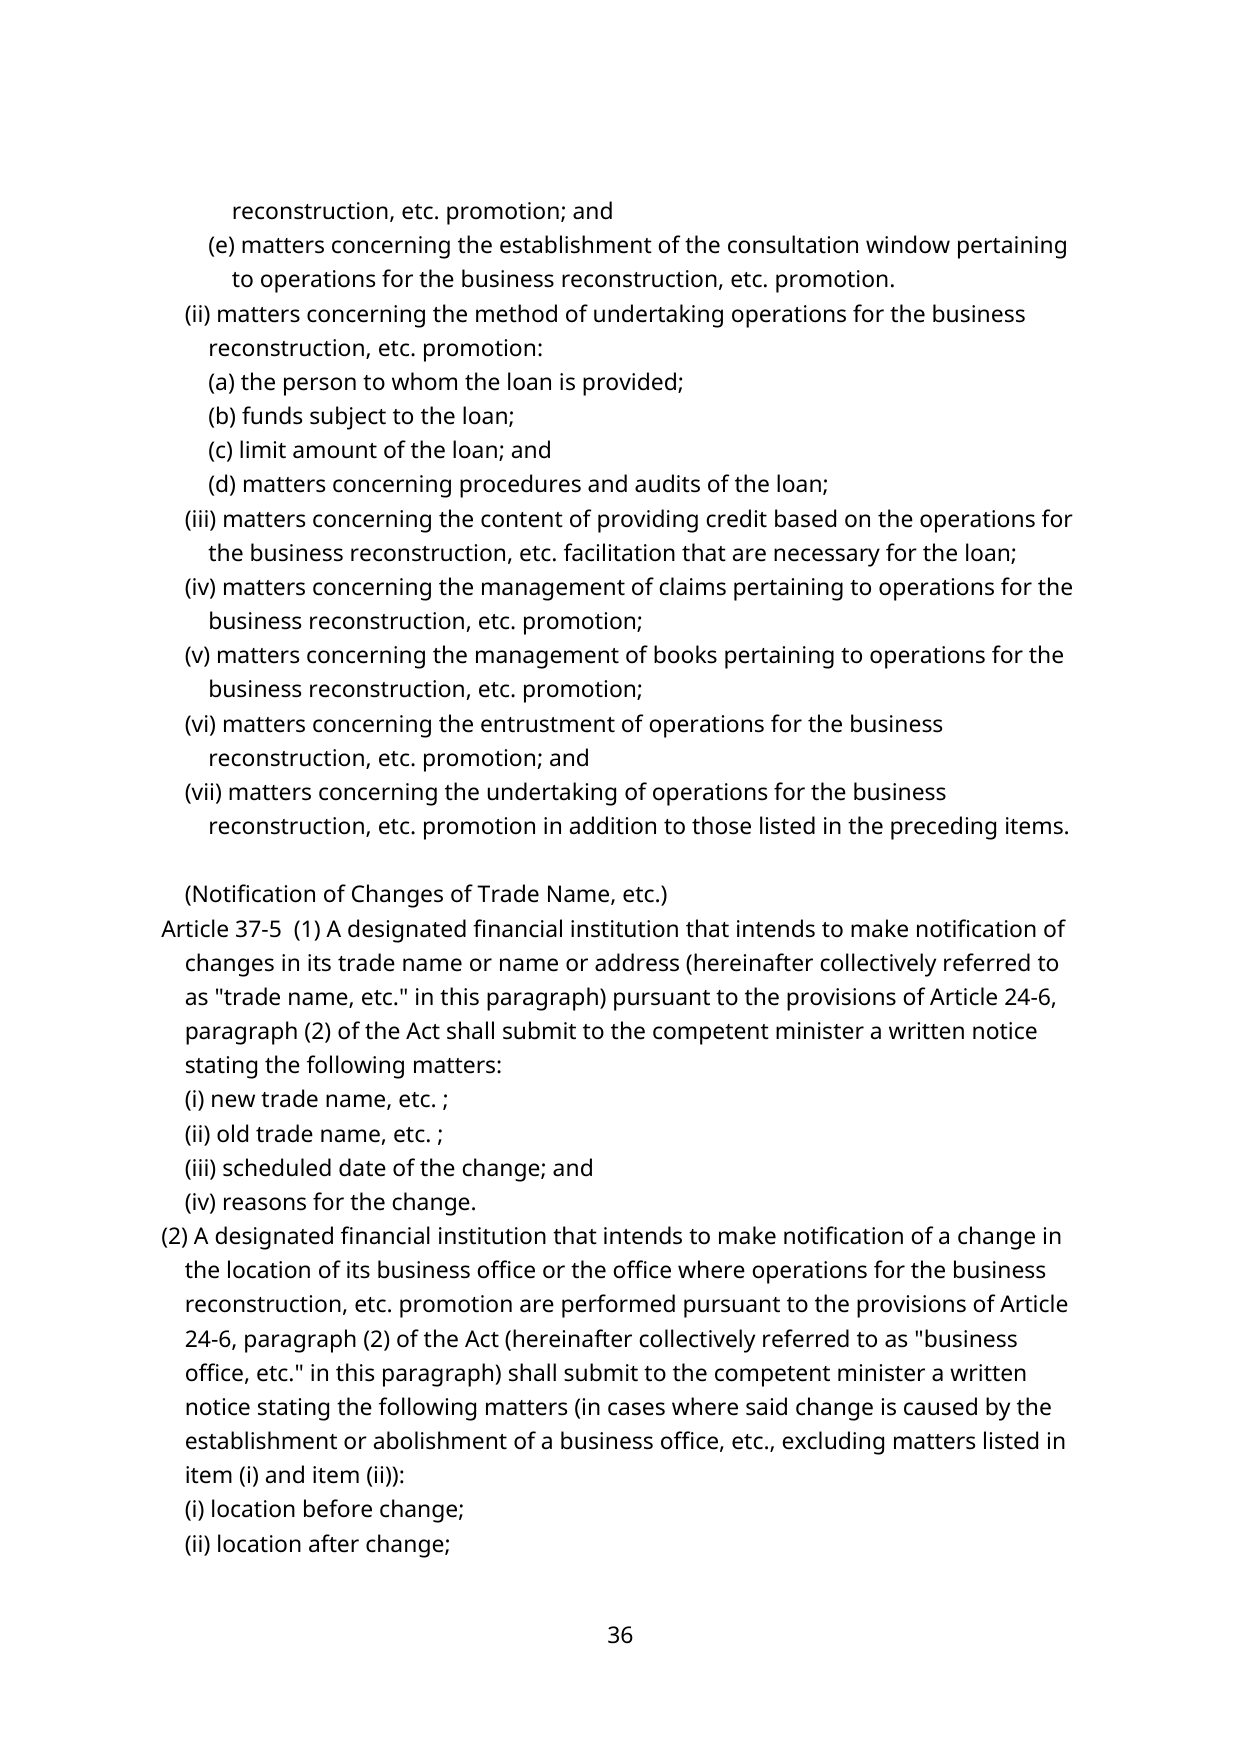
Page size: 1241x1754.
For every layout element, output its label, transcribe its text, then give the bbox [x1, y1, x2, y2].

text (iii) matters concerning the content of providing credit based on the operations for the business reconstruction, etc. facilitation that are necessary for the loan; [184, 501, 1079, 569]
text (i) location before change; [184, 1492, 1079, 1526]
text (iii) scheduled date of the change; and [184, 1150, 1079, 1184]
text (v) matters concerning the management of books pertaining to operations for the business reconstruction, etc. promotion; [184, 638, 1079, 706]
text (vi) matters concerning the entrustment of operations for the business reconstruction, etc. promotion; and [184, 706, 1079, 774]
text (a) the person to whom the loan is provided; [207, 364, 1079, 399]
text (ii) location after change; [184, 1526, 1079, 1560]
text Article 37-5 (1) A designated financial institution that intends to make notification of changes in its trade name or name or address (hereinafter collectively referred to as "trade name, etc." in this paragraph) pursuant to the provisions of Article 24-6, paragraph (2) of the Act shall submit to the competent minister a written notice stating the following matters: [161, 911, 1079, 1082]
text (iv) reasons for the change. [184, 1184, 1079, 1219]
text (d) matters concerning procedures and audits of the loan; [207, 467, 1079, 501]
text (vii) matters concerning the undertaking of operations for the business reconstruction, etc. promotion in addition to those listed in the preceding items. [184, 774, 1079, 843]
text (ii) old trade name, etc. ; [184, 1116, 1079, 1150]
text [207, 194, 1079, 228]
text (ii) matters concerning the method of undertaking operations for the business reconstruction, etc. promotion: [184, 296, 1079, 364]
text (c) limit amount of the loan; and [207, 433, 1079, 467]
text (i) new trade name, etc. ; [184, 1082, 1079, 1116]
text (iv) matters concerning the management of claims pertaining to operations for the business reconstruction, etc. promotion; [184, 569, 1079, 638]
text (e) matters concerning the establishment of the consultation window pertaining to operations for the business reconstruction, etc. promotion. [207, 228, 1079, 296]
text (Notification of Changes of Trade Name, etc.) [184, 877, 1079, 911]
text (b) funds subject to the loan; [207, 399, 1079, 433]
text (2) A designated financial institution that intends to make notification of a change in the location of its business office or the office where operations for the business reconstruction, etc. promotion are performed pursuant to the provisions of Article 24-6, paragraph (2) of the Act (hereinafter collectively referred to as "business office, etc." in this paragraph) shall submit to the competent minister a written notice stating the following matters (in cases where said change is caused by the establishment or abolishment of a business office, etc., excluding matters listed in item (i) and item (ii)): [161, 1219, 1079, 1492]
